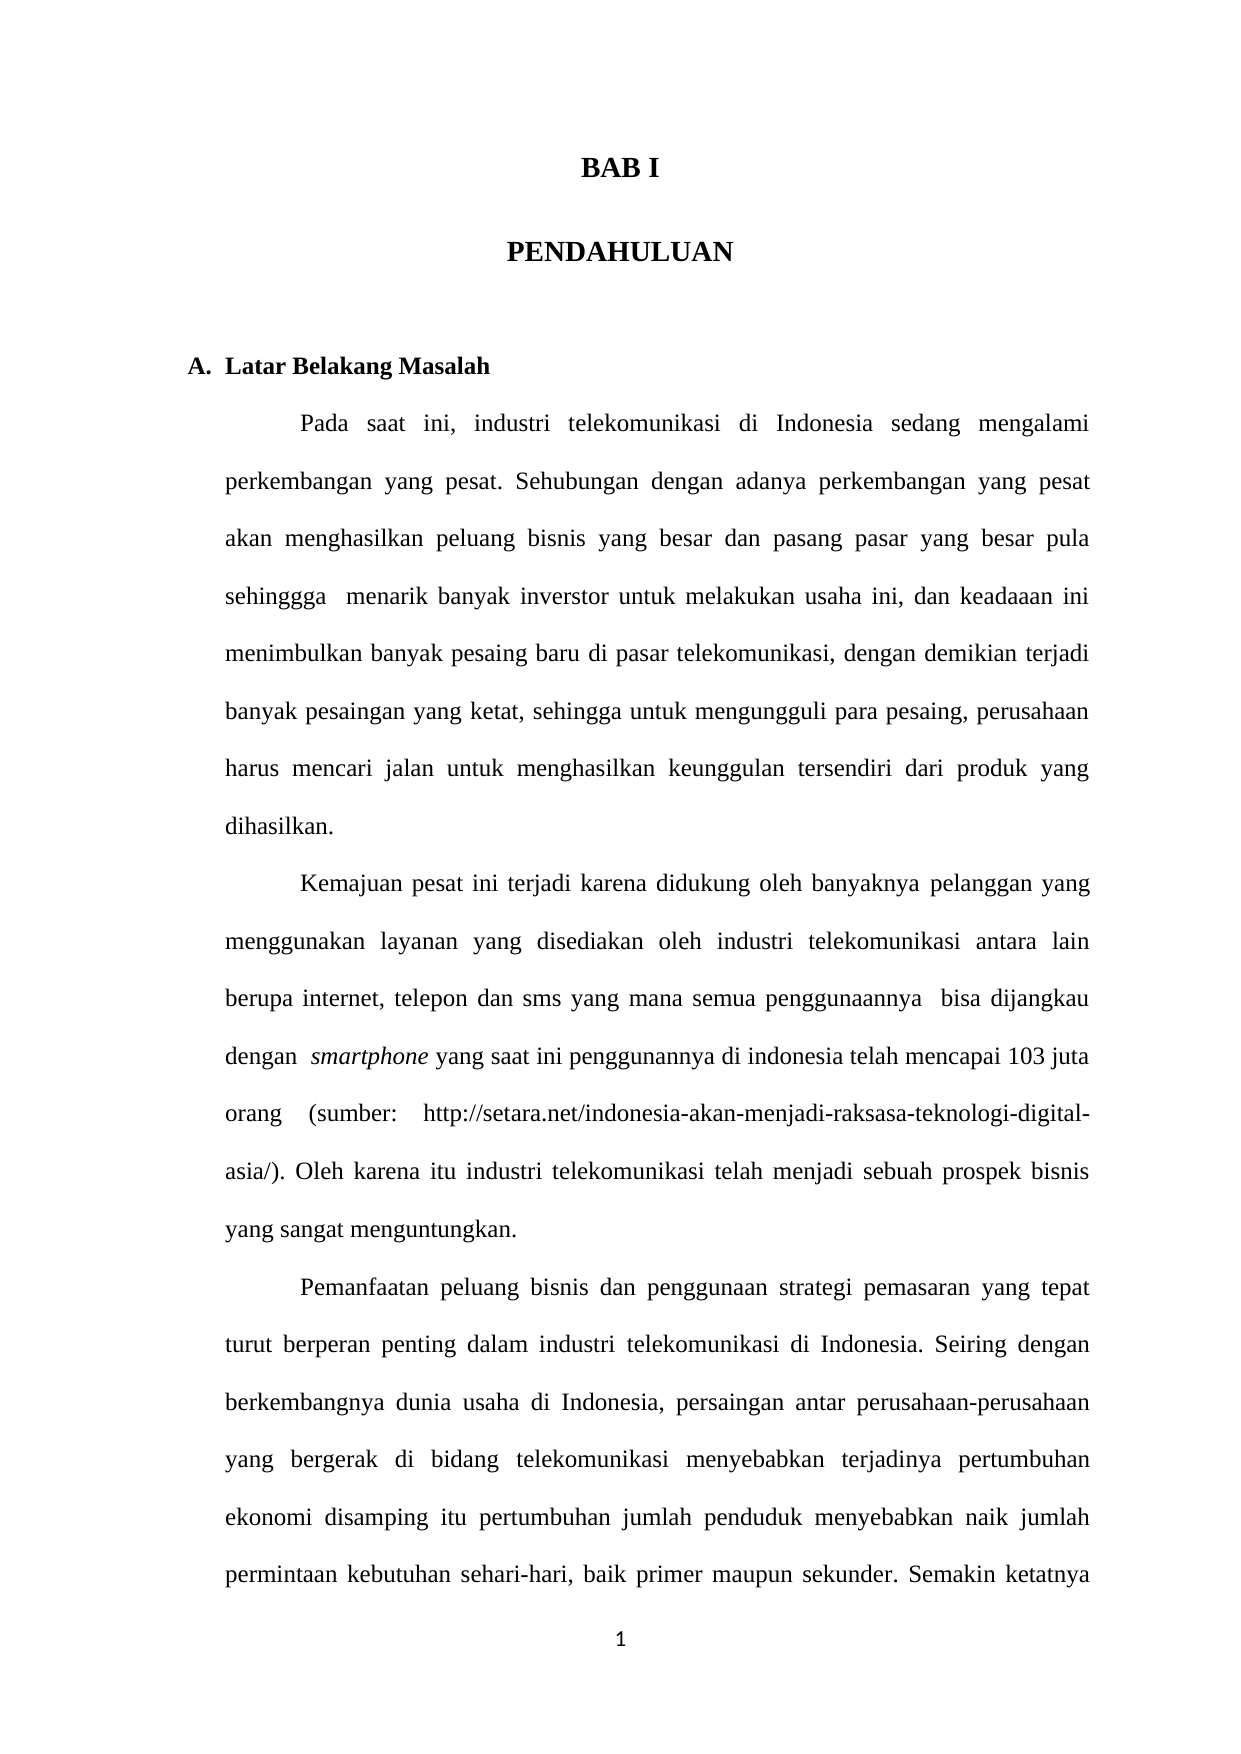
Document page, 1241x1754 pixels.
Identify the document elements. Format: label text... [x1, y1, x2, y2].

text BAB I [150, 150, 1090, 183]
list Latar Belakang Masalah [187, 351, 1090, 380]
list Pada saat ini, industri telekomunikasi di Indonesia sedang mengalami perkembangan yang pesat. Sehubungan dengan adanya perkembangan yang pesat akan menghasilkan peluang bisnis yang besar dan pasang pasar yang besar pula sehinggga menarik banyak inverstor untuk melakukan usaha ini, dan keadaaan ini menimbulkan banyak pesaing baru di pasar telekomunikasi, dengan demikian terjadi banyak pesaingan yang ketat, sehingga untuk mengungguli para pesaing, perusahaan harus mencari jalan untuk menghasilkan keunggulan tersendiri dari produk yang dihasilkan. [225, 408, 1090, 840]
text PENDAHULUAN [150, 234, 1090, 267]
list Kemajuan pesat ini terjadi karena didukung oleh banyaknya pelanggan yang menggunakan layanan yang disediakan oleh industri telekomunikasi antara lain berupa internet, telepon dan sms yang mana semua penggunaannya bisa dijangkau dengan smartphone yang saat ini penggunannya di indonesia telah mencapai 103 juta orang (sumber: http://setara.net/indonesia-akan-menjadi-raksasa-teknologi-digital-asia/). Oleh karena itu industri telekomunikasi telah menjadi sebuah prospek bisnis yang sangat menguntungkan. [225, 868, 1090, 1243]
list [225, 1272, 1090, 1588]
